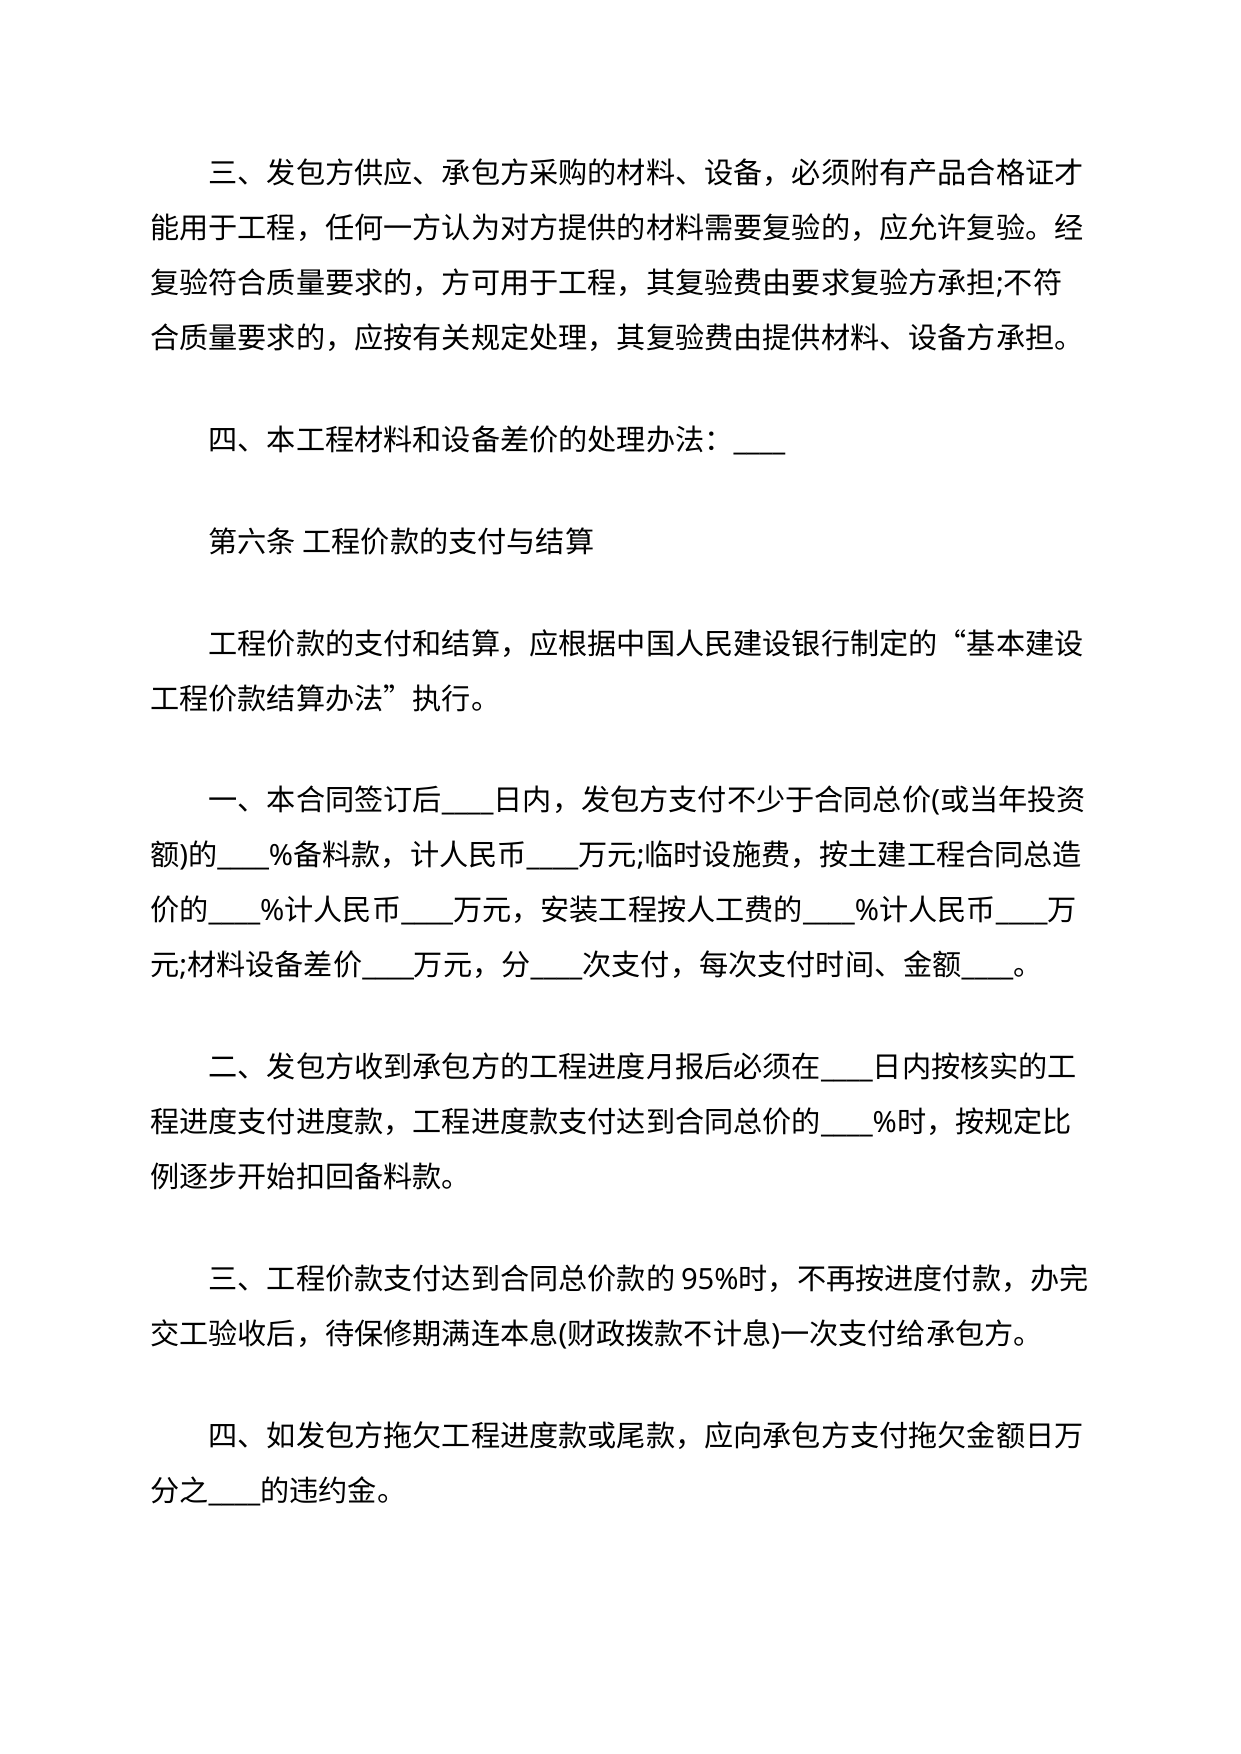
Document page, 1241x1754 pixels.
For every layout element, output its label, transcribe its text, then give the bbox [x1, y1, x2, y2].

text 工程价款的支付和结算，应根据中国人民建设银行制定的“基本建设工程价款结算办法”执行。 [150, 620, 1090, 717]
text 三、发包方供应、承包方采购的材料、设备，必须附有产品合格证才能用于工程，任何一方认为对方提供的材料需要复验的，应允许复验。经复验符合质量要求的，方可用于工程，其复验费由要求复验方承担;不符合质量要求的，应按有关规定处理，其复验费由提供材料、设备方承担。 [150, 150, 1090, 357]
text 三、工程价款支付达到合同总价款的95%时，不再按进度付款，办完交工验收后，待保修期满连本息(财政拨款不计息)一次支付给承包方。 [150, 1256, 1090, 1353]
text 四、本工程材料和设备差价的处理办法：____ [150, 417, 1090, 459]
text 二、发包方收到承包方的工程进度月报后必须在____日内按核实的工程进度支付进度款，工程进度款支付达到合同总价的____%时，按规定比例逐步开始扣回备料款。 [150, 1044, 1090, 1196]
text 第六条 工程价款的支付与结算 [150, 518, 1090, 561]
text 一、本合同签订后____日内，发包方支付不少于合同总价(或当年投资额)的____%备料款，计人民币____万元;临时设施费，按土建工程合同总造价的____%计人民币____万元，安装工程按人工费的____%计人民币____万元;材料设备差价____万元，分____次支付，每次支付时间、金额____。 [150, 777, 1090, 984]
text 四、如发包方拖欠工程进度款或尾款，应向承包方支付拖欠金额日万分之____的违约金。 [150, 1413, 1090, 1510]
